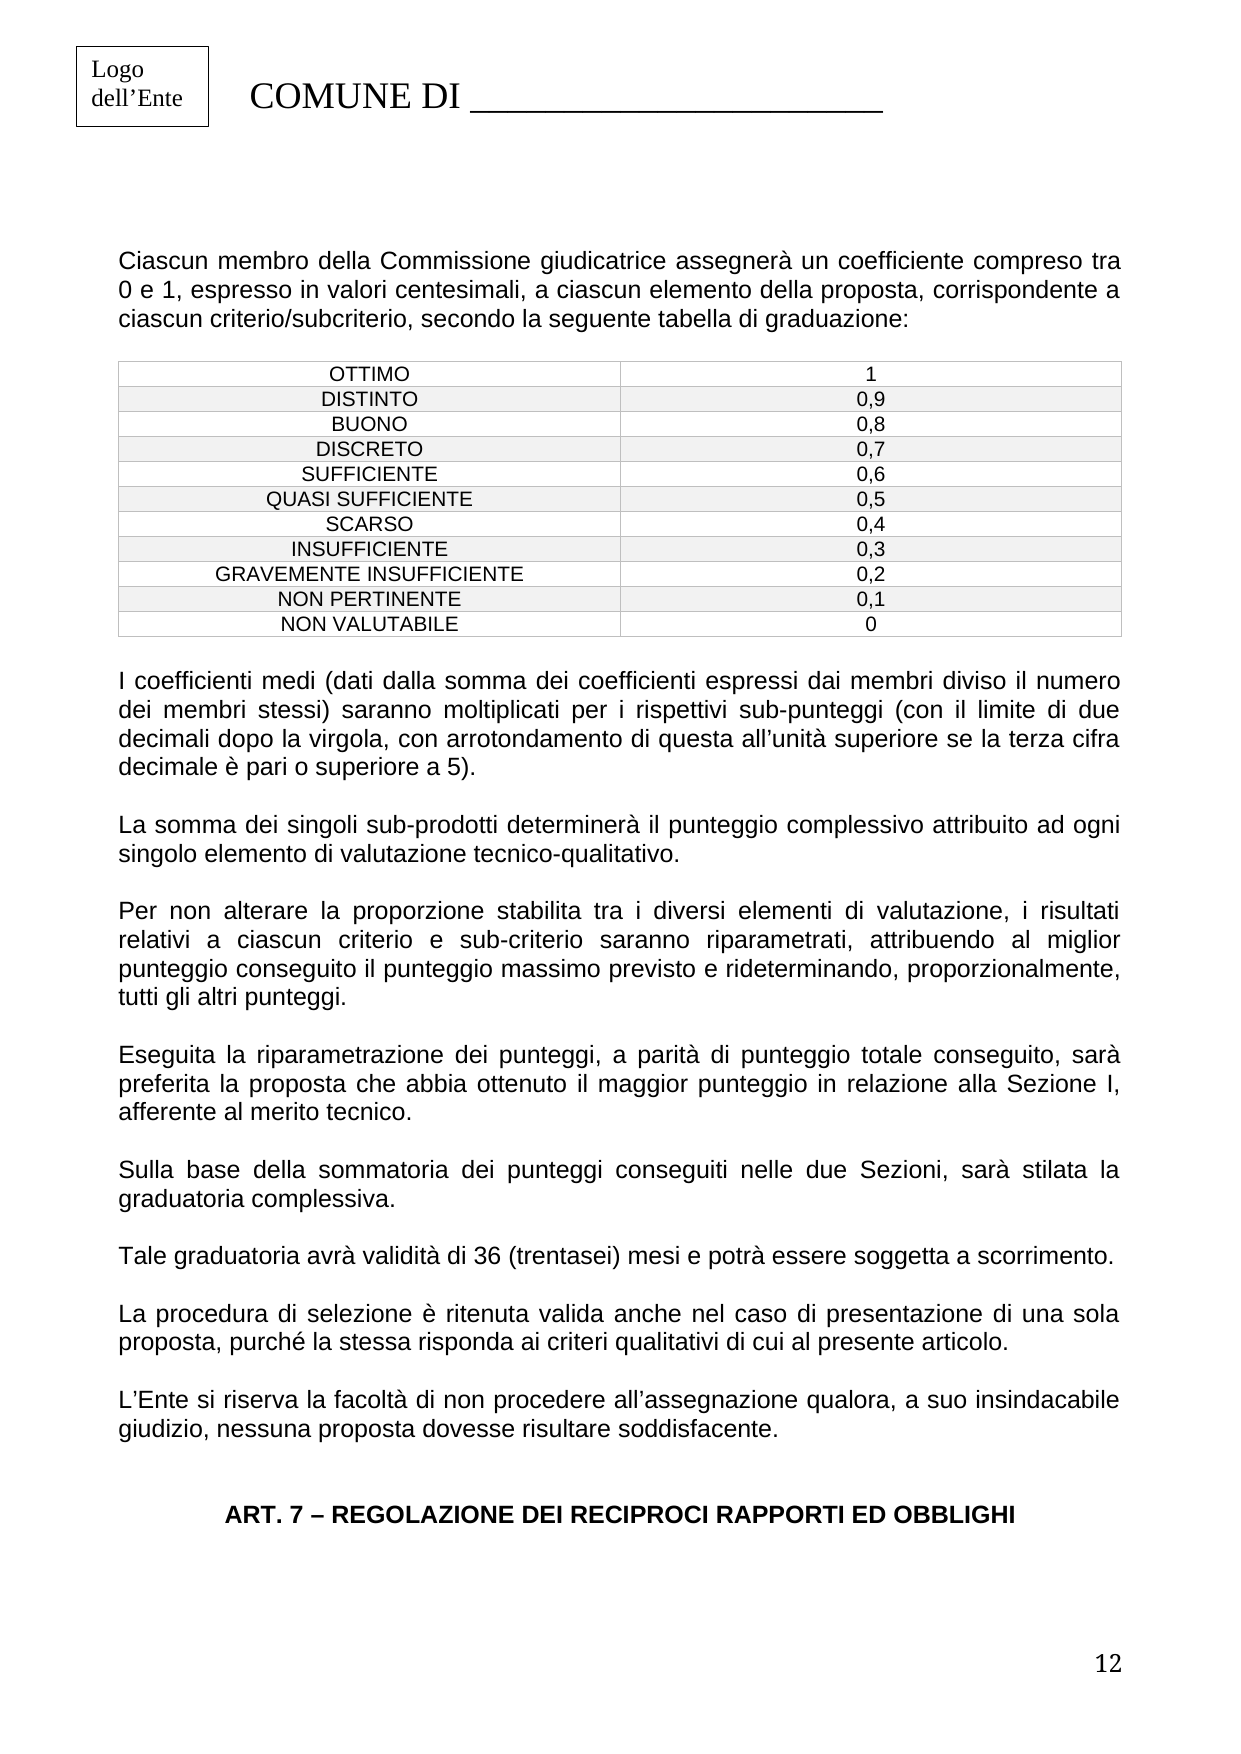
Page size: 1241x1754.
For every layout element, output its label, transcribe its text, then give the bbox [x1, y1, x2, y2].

table_cell SCARSO [119, 512, 620, 536]
text L’Ente si riserva la facoltà di non procedere all’assegnazione qualora, a suo insindacabile giudizio, nessuna proposta dovesse risultare soddisfacente. [118, 1385, 1122, 1442]
table_cell 0,4 [621, 512, 1121, 536]
table_cell 0,7 [621, 437, 1121, 461]
table_cell DISTINTO [119, 387, 620, 411]
table_cell 0 [621, 612, 1121, 636]
table_cell 0,6 [621, 462, 1121, 486]
text Tale graduatoria avrà validità di 36 (trentasei) mesi e potrà essere soggetta a scorrimento. [118, 1241, 1122, 1270]
text Ciascun membro della Commissione giudicatrice assegnerà un coefficiente compreso tra 0 e 1, espresso in valori centesimali, a ciascun elemento della proposta, corrispondente a ciascun criterio/subcriterio, secondo la seguente tabella di graduazione: [118, 246, 1122, 332]
table_cell 0,9 [621, 387, 1121, 411]
text I coefficienti medi (dati dalla somma dei coefficienti espressi dai membri diviso il numero dei membri stessi) saranno moltiplicati per i rispettivi sub-punteggi (con il limite di due decimali dopo la virgola, con arrotondamento di questa all’unità superiore se la terza cifra decimale è pari o superiore a 5). [118, 666, 1122, 781]
table_cell INSUFFICIENTE [119, 537, 620, 561]
table_cell 0,2 [621, 562, 1121, 586]
table_cell 0,5 [621, 487, 1121, 511]
table_cell GRAVEMENTE INSUFFICIENTE [119, 562, 620, 586]
table_cell DISCRETO [119, 437, 620, 461]
text ART. 7 – REGOLAZIONE DEI RECIPROCI RAPPORTI ED OBBLIGHI [118, 1500, 1122, 1528]
text Eseguita la riparametrazione dei punteggi, a parità di punteggio totale conseguito, sarà preferita la proposta che abbia ottenuto il maggior punteggio in relazione alla Sezione I, afferente al merito tecnico. [118, 1040, 1122, 1126]
table_header OTTIMO [119, 362, 620, 386]
table_cell 0,1 [621, 587, 1121, 611]
text Sulla base della sommatoria dei punteggi conseguiti nelle due Sezioni, sarà stilata la graduatoria complessiva. [118, 1155, 1122, 1212]
table_cell 0,3 [621, 537, 1121, 561]
table_cell BUONO [119, 412, 620, 436]
table_cell NON PERTINENTE [119, 587, 620, 611]
text La somma dei singoli sub-prodotti determinerà il punteggio complessivo attribuito ad ogni singolo elemento di valutazione tecnico-qualitativo. [118, 810, 1122, 867]
table_cell QUASI SUFFICIENTE [119, 487, 620, 511]
text La procedura di selezione è ritenuta valida anche nel caso di presentazione di una sola proposta, purché la stessa risponda ai criteri qualitativi di cui al presente articolo. [118, 1298, 1122, 1356]
text Per non alterare la proporzione stabilita tra i diversi elementi di valutazione, i risultati relativi a ciascun criterio e sub-criterio saranno riparametrati, attribuendo al miglior punteggio conseguito il punteggio massimo previsto e rideterminando, proporzionalmente, tutti gli altri punteggi. [118, 896, 1122, 1011]
table_cell 0,8 [621, 412, 1121, 436]
table_header 1 [621, 362, 1121, 386]
table_cell SUFFICIENTE [119, 462, 620, 486]
table_cell NON VALUTABILE [119, 612, 620, 636]
